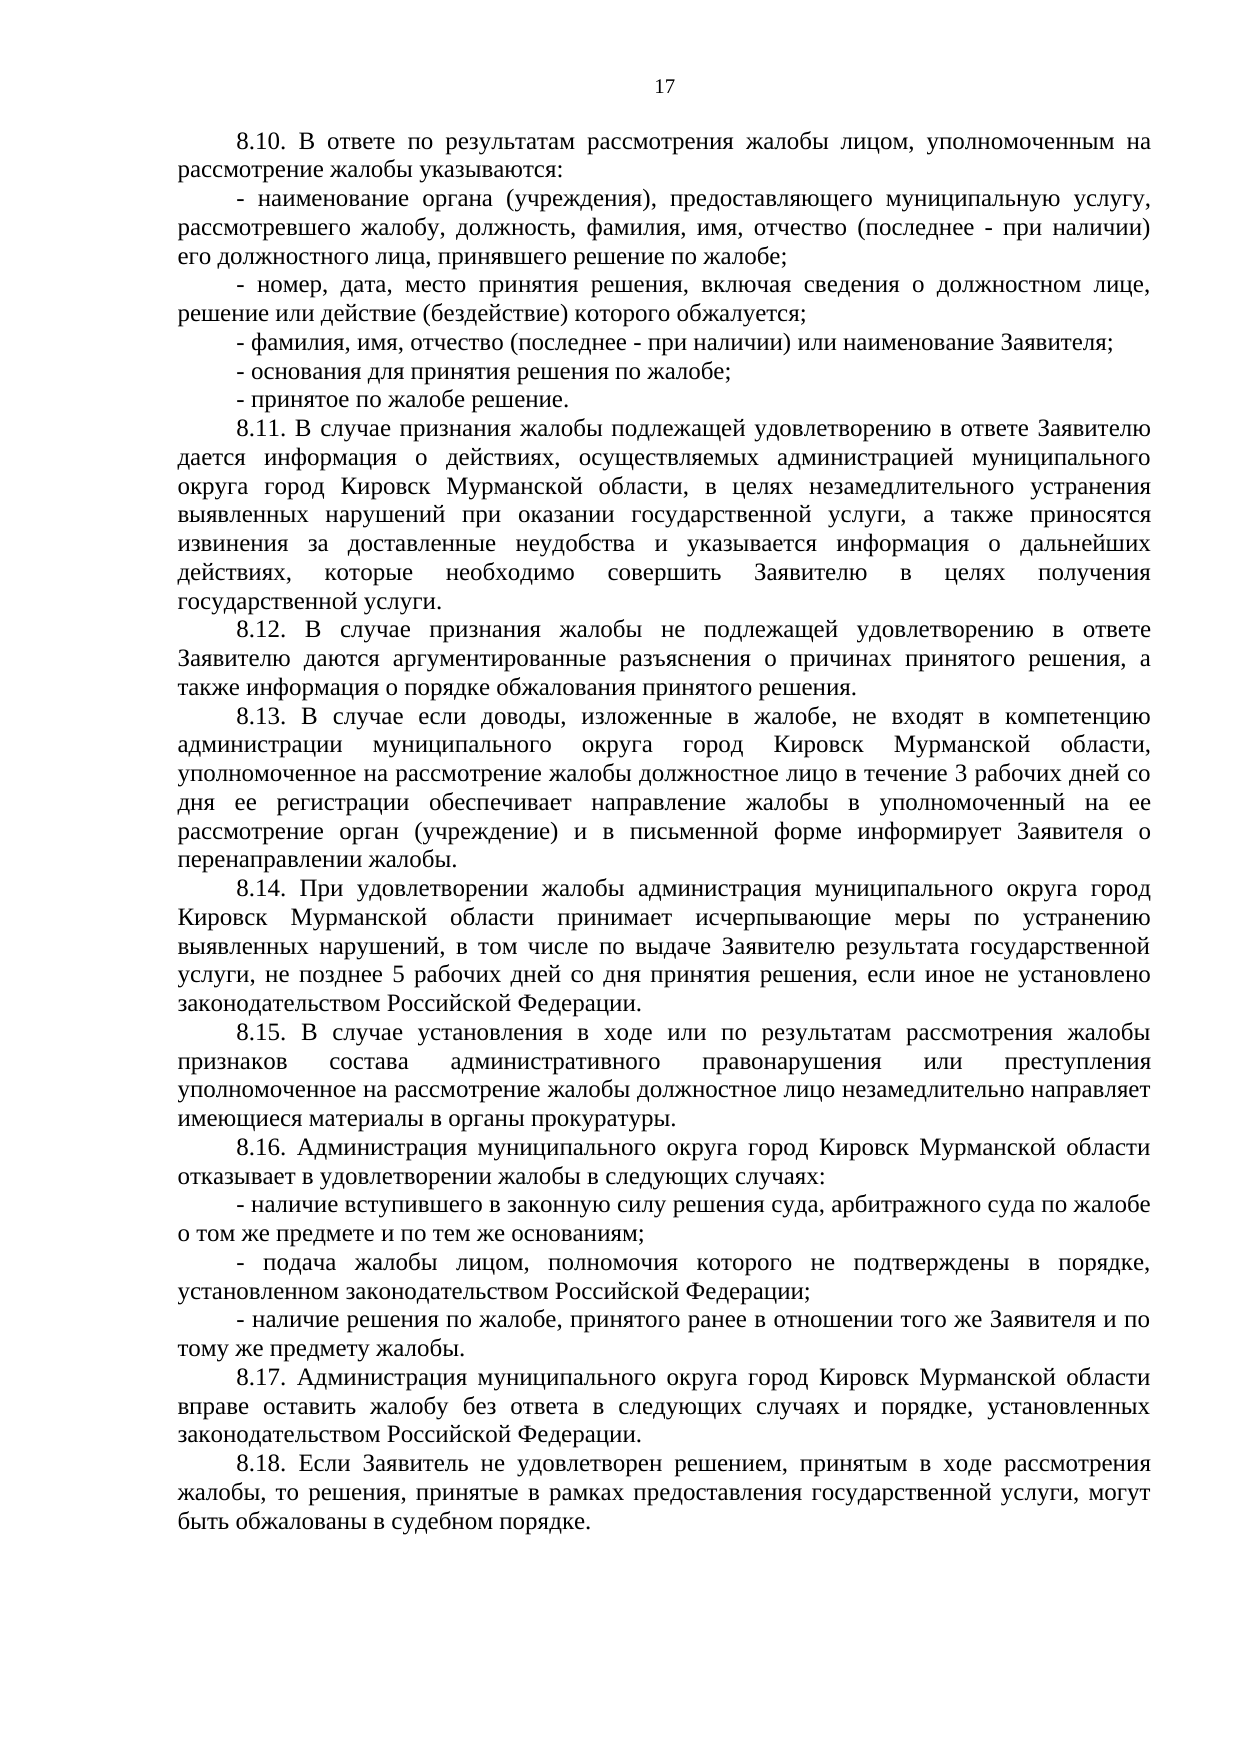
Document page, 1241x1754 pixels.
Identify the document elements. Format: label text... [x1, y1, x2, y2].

text - наличие решения по жалобе, принятого ранее в отношении того же Заявителя и по тому же предмету жалобы. [177, 1304, 1152, 1362]
text 8.18. Если Заявитель не удовлетворен решением, принятым в ходе рассмотрения жалобы, то решения, принятые в рамках предоставления государственной услуги, могут быть обжалованы в судебном порядке. [177, 1448, 1152, 1534]
text - наличие вступившего в законную силу решения суда, арбитражного суда по жалобе о том же предмете и по тем же основаниям; [177, 1189, 1152, 1247]
text 8.11. В случае признания жалобы подлежащей удовлетворению в ответе Заявителю дается информация о действиях, осуществляемых администрацией муниципального округа город Кировск Мурманской области, в целях незамедлительного устранения выявленных нарушений при оказании государственной услуги, а также приносятся извинения за доставленные неудобства и указывается информация о дальнейших действиях, которые необходимо совершить Заявителю в целях получения государственной услуги. [177, 413, 1152, 614]
text - принятое по жалобе решение. [177, 384, 1152, 413]
text 8.17. Администрация муниципального округа город Кировск Мурманской области вправе оставить жалобу без ответа в следующих случаях и порядке, установленных законодательством Российской Федерации. [177, 1362, 1152, 1448]
text - основания для принятия решения по жалобе; [177, 356, 1152, 384]
text 8.14. При удовлетворении жалобы администрация муниципального округа город Кировск Мурманской области принимает исчерпывающие меры по устранению выявленных нарушений, в том числе по выдаче Заявителю результата государственной услуги, не позднее 5 рабочих дней со дня принятия решения, если иное не установлено законодательством Российской Федерации. [177, 873, 1152, 1017]
text 8.15. В случае установления в ходе или по результатам рассмотрения жалобы признаков состава административного правонарушения или преступления уполномоченное на рассмотрение жалобы должностное лицо незамедлительно направляет имеющиеся материалы в органы прокуратуры. [177, 1017, 1152, 1132]
text - подача жалобы лицом, полномочия которого не подтверждены в порядке, установленном законодательством Российской Федерации; [177, 1247, 1152, 1304]
text - номер, дата, место принятия решения, включая сведения о должностном лице, решение или действие (бездействие) которого обжалуется; [177, 269, 1152, 327]
text - наименование органа (учреждения), предоставляющего муниципальную услугу, рассмотревшего жалобу, должность, фамилия, имя, отчество (последнее - при наличии) его должностного лица, принявшего решение по жалобе; [177, 183, 1152, 269]
text 8.16. Администрация муниципального округа город Кировск Мурманской области отказывает в удовлетворении жалобы в следующих случаях: [177, 1132, 1152, 1189]
text 8.12. В случае признания жалобы не подлежащей удовлетворению в ответе Заявителю даются аргументированные разъяснения о причинах принятого решения, а также информация о порядке обжалования принятого решения. [177, 614, 1152, 701]
text - фамилия, имя, отчество (последнее - при наличии) или наименование Заявителя; [177, 327, 1152, 356]
text 8.10. В ответе по результатам рассмотрения жалобы лицом, уполномоченным на рассмотрение жалобы указываются: [177, 126, 1152, 183]
text 8.13. В случае если доводы, изложенные в жалобе, не входят в компетенцию администрации муниципального округа город Кировск Мурманской области, уполномоченное на рассмотрение жалобы должностное лицо в течение 3 рабочих дней со дня ее регистрации обеспечивает направление жалобы в уполномоченный на ее рассмотрение орган (учреждение) и в письменной форме информирует Заявителя о перенаправлении жалобы. [177, 701, 1152, 873]
